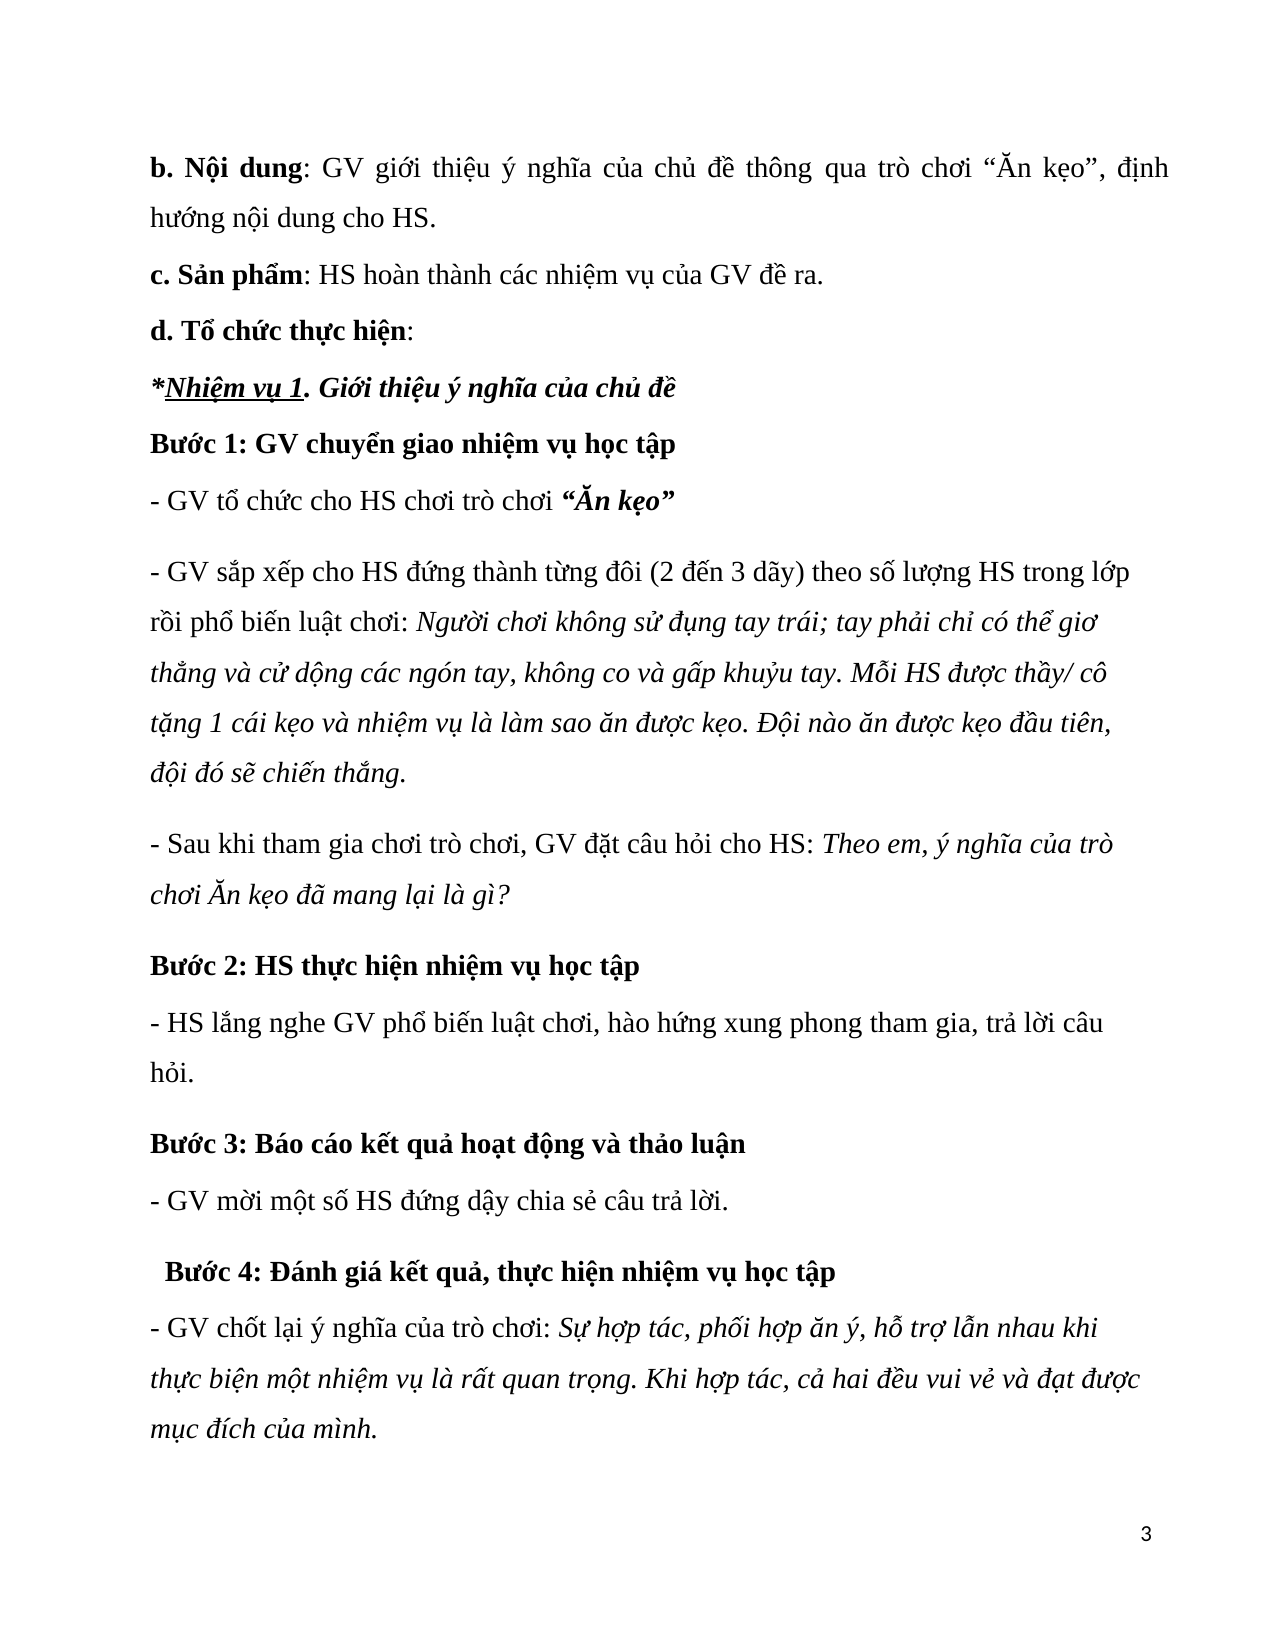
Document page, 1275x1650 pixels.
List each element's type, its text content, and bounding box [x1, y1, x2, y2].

text - GV sắp xếp cho HS đứng thành từng đôi (2 đến 3 dãy) theo số lượng HS trong lớp rồi phổ biến luật chơi: Người chơi không sử đụng tay trái; tay phải chỉ có thể giơ thẳng và cử dộng các ngón tay, không co và gấp khuỷu tay. Mỗi HS được thầy/ cô tặng 1 cái kẹo và nhiệm vụ là làm sao ăn được kẹo. Đội nào ăn được kẹo đầu tiên, đội đó sẽ chiến thắng. [150, 554, 1152, 789]
text - GV tổ chức cho HS chơi trò chơi “Ăn kẹo” [150, 483, 1152, 517]
text - Sau khi tham gia chơi trò chơi, GV đặt câu hỏi cho HS: Theo em, ý nghĩa của trò chơi Ăn kẹo đã mang lại là gì? [150, 827, 1152, 911]
text Bước 1: GV chuyển giao nhiệm vụ học tập [150, 427, 1148, 460]
text - HS lắng nghe GV phổ biến luật chơi, hào hứng xung phong tham gia, trả lời câu hỏi. [150, 1005, 1152, 1088]
text - GV chốt lại ý nghĩa của trò chơi: Sự hợp tác, phối hợp ăn ý, hỗ trợ lẫn nhau khi thực biện một nhiệm vụ là rất quan trọng. Khi hợp tác, cả hai đều vui vẻ và đạt được mục đích của mình. [150, 1310, 1152, 1444]
text d. Tổ chức thực hiện: [150, 313, 1169, 347]
text Bước 4: Đánh giá kết quả, thực hiện nhiệm vụ học tập [150, 1254, 1148, 1287]
text Bước 2: HS thực hiện nhiệm vụ học tập [150, 948, 1148, 982]
text c. Sản phẩm: HS hoàn thành các nhiệm vụ của GV đề ra. [150, 257, 1169, 290]
text b. Nội dung: GV giới thiệu ý nghĩa của chủ đề thông qua trò chơi “Ăn kẹo”, định hướng nội dung cho HS. [150, 150, 1169, 234]
text Bước 3: Báo cáo kết quả hoạt động và thảo luận [150, 1126, 1148, 1160]
text - GV mời một số HS đứng dậy chia sẻ câu trả lời. [150, 1183, 1152, 1216]
text *Nhiệm vụ 1. Giới thiệu ý nghĩa của chủ đề [150, 370, 1148, 403]
